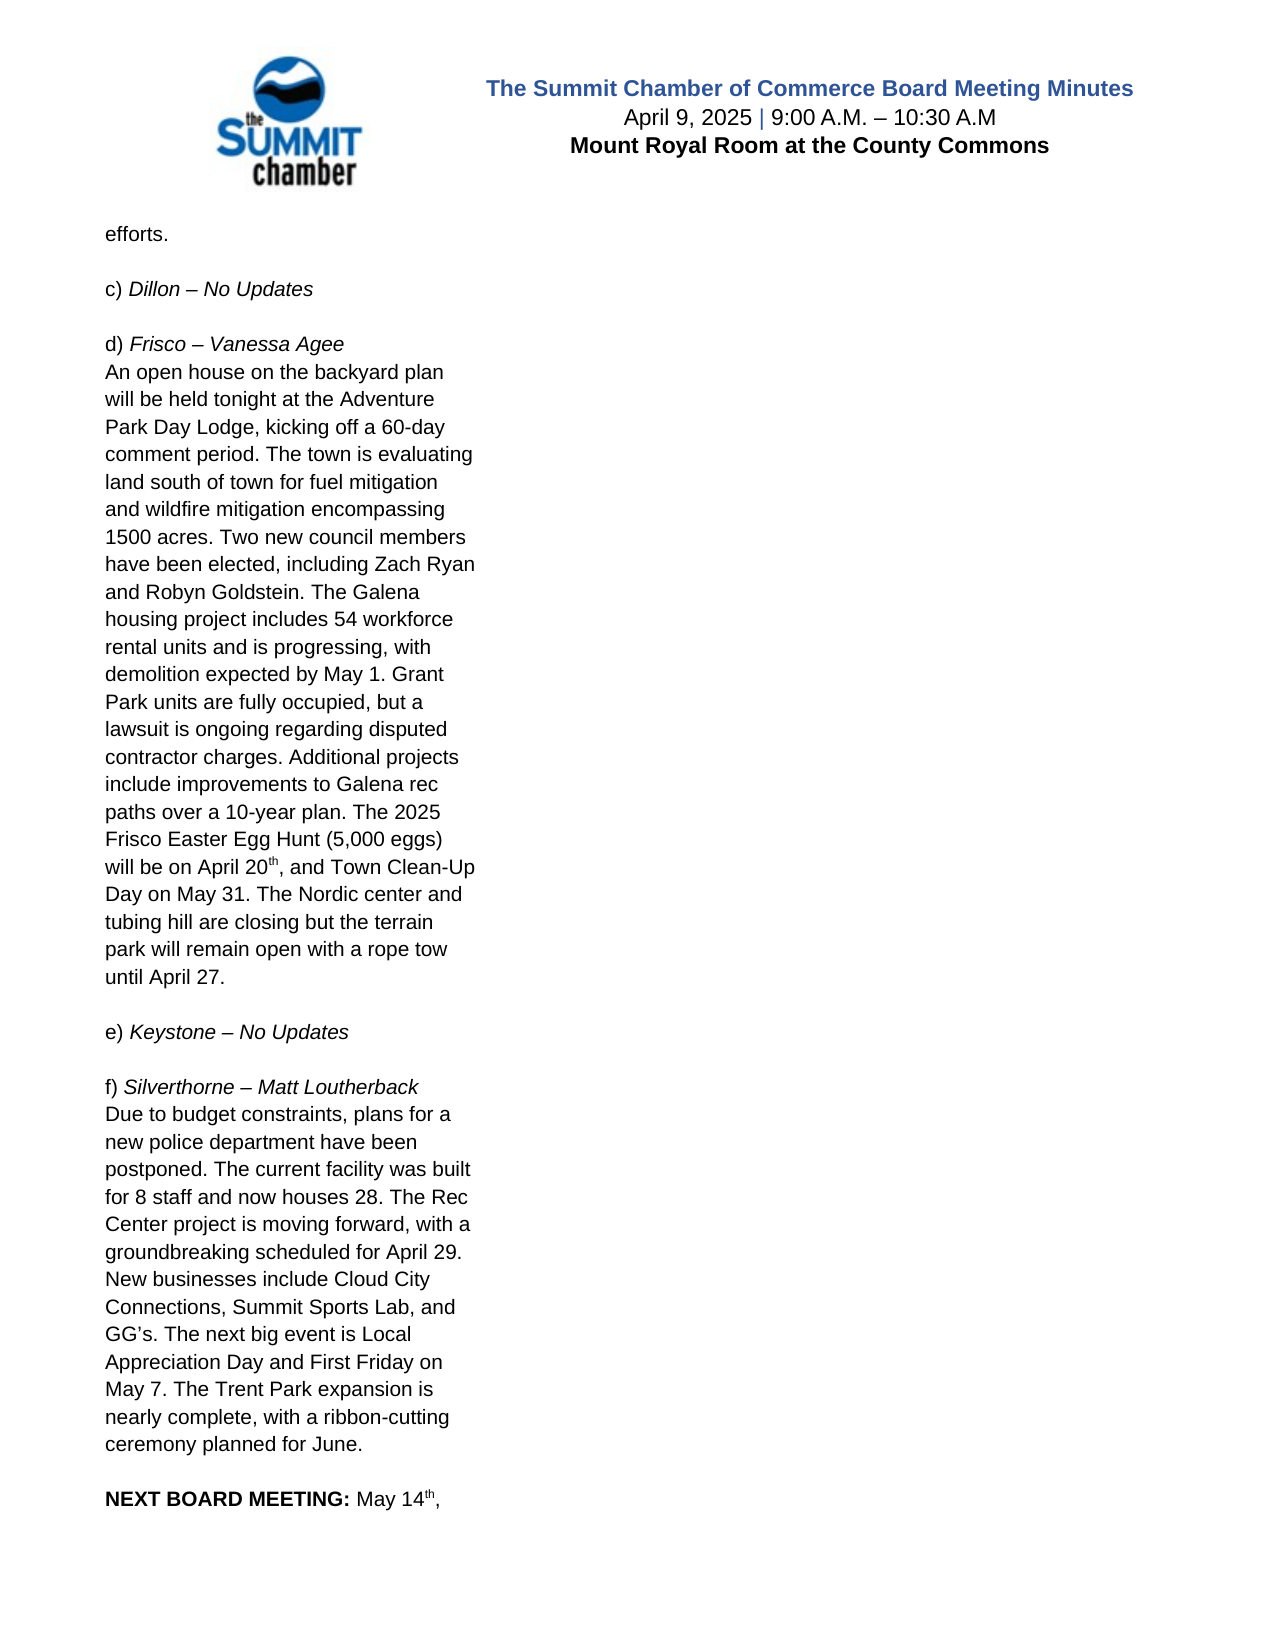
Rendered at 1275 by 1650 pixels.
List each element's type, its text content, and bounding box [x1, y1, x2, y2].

picture [207, 46, 369, 189]
